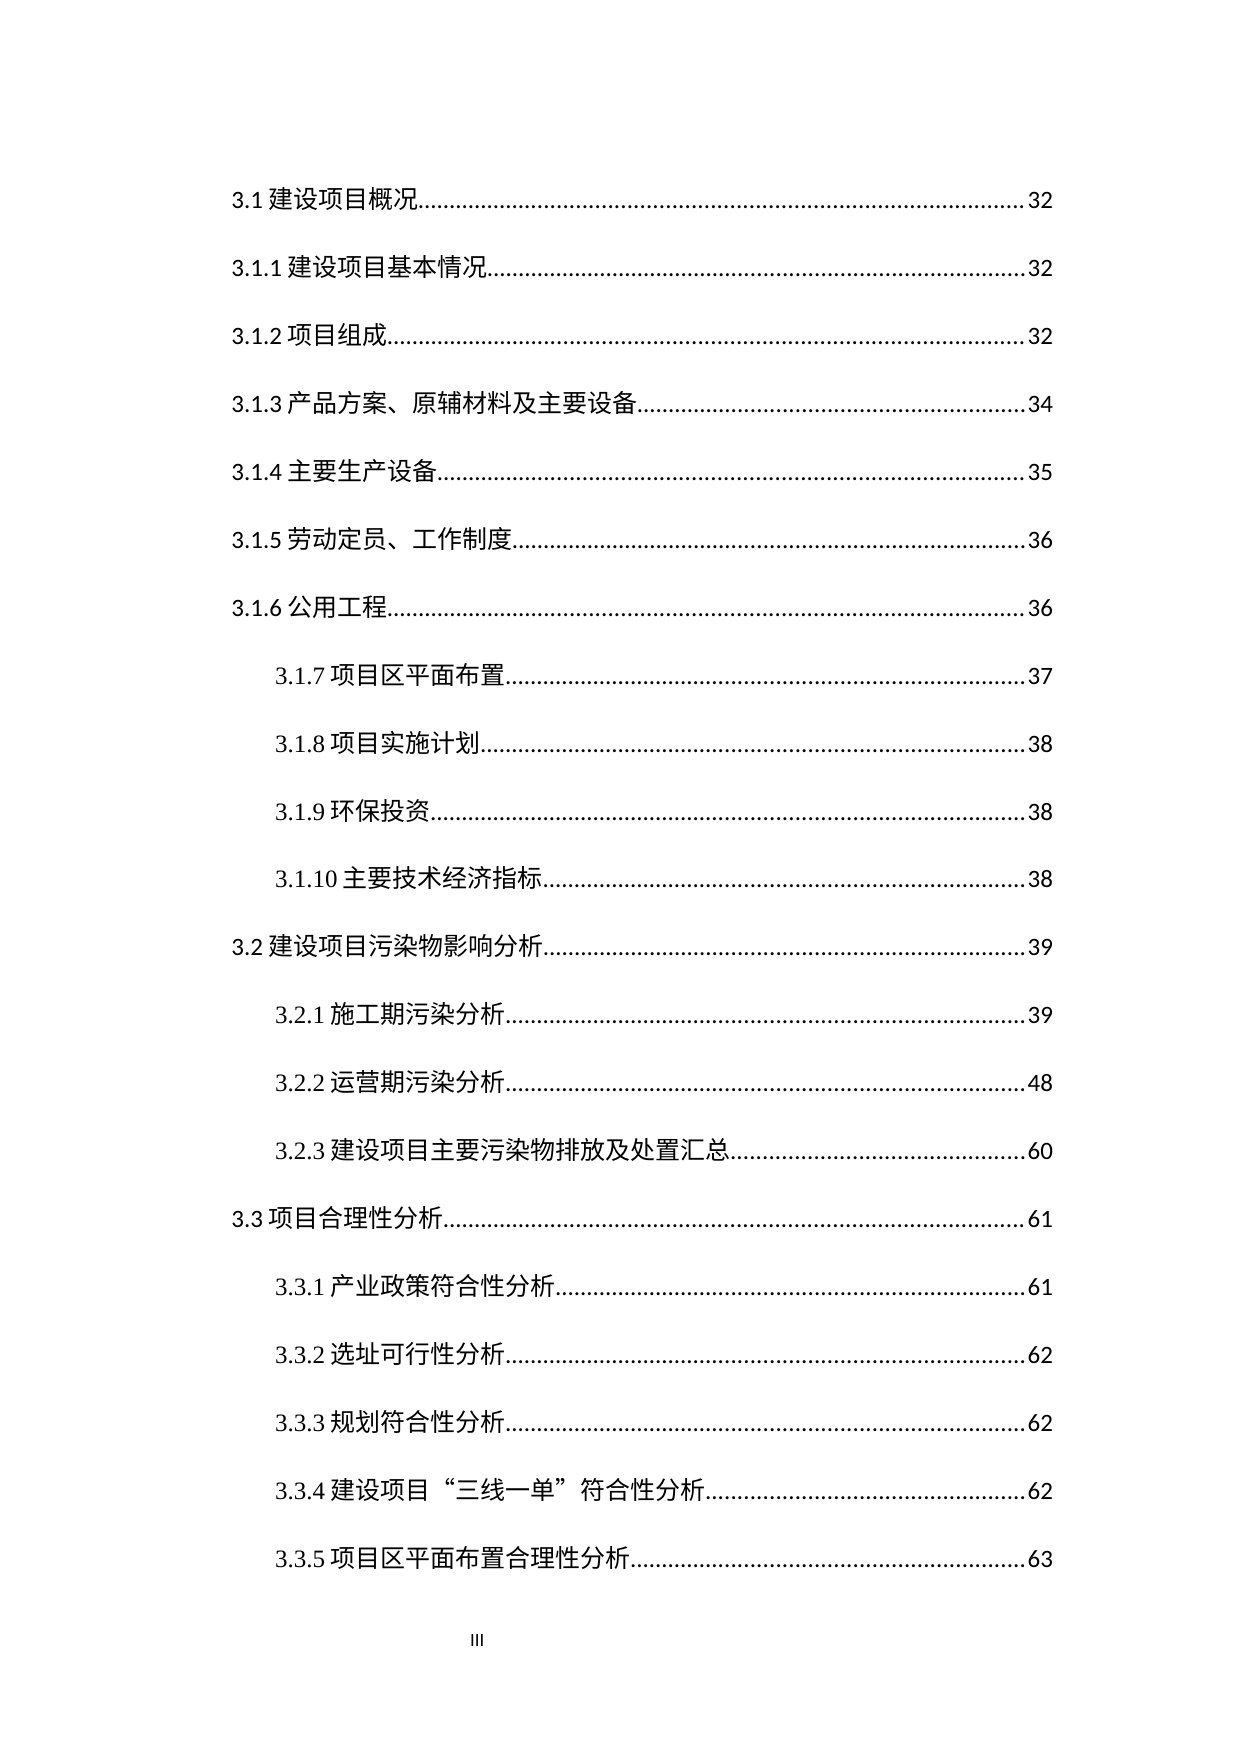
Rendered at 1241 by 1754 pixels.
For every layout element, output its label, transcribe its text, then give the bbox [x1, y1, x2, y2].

text 3.3.5项目区平面布置合理性分析 63 [275, 1522, 1053, 1590]
text 3.2建设项目污染物影响分析 39 [231, 911, 1053, 979]
text 3.3.4建设项目“三线一单”符合性分析 62 [275, 1454, 1053, 1522]
text 3.1建设项目概况 32 [231, 164, 1053, 232]
text 3.1.9环保投资 38 [275, 775, 1053, 843]
text 3.1.7项目区平面布置 37 [275, 639, 1053, 707]
text 3.1.2项目组成 32 [231, 300, 1053, 368]
text 3.1.4主要生产设备 35 [231, 436, 1053, 503]
text 3.2.3建设项目主要污染物排放及处置汇总 60 [275, 1115, 1053, 1183]
text 3.1.10主要技术经济指标 38 [275, 843, 1053, 911]
text 3.1.5劳动定员、工作制度 36 [231, 503, 1053, 571]
text 3.1.8项目实施计划 38 [275, 707, 1053, 775]
text 3.2.1施工期污染分析 39 [275, 979, 1053, 1047]
text 3.2.2运营期污染分析 48 [275, 1047, 1053, 1115]
text 3.1.3产品方案、原辅材料及主要设备 34 [231, 368, 1053, 436]
text 3.3.1产业政策符合性分析 61 [275, 1251, 1053, 1318]
text 3.3.3规划符合性分析 62 [275, 1386, 1053, 1454]
text 3.3项目合理性分析 61 [231, 1183, 1053, 1251]
text 3.1.1建设项目基本情况 32 [231, 232, 1053, 300]
text 3.3.2选址可行性分析 62 [275, 1318, 1053, 1386]
text 3.1.6公用工程 36 [231, 571, 1053, 639]
